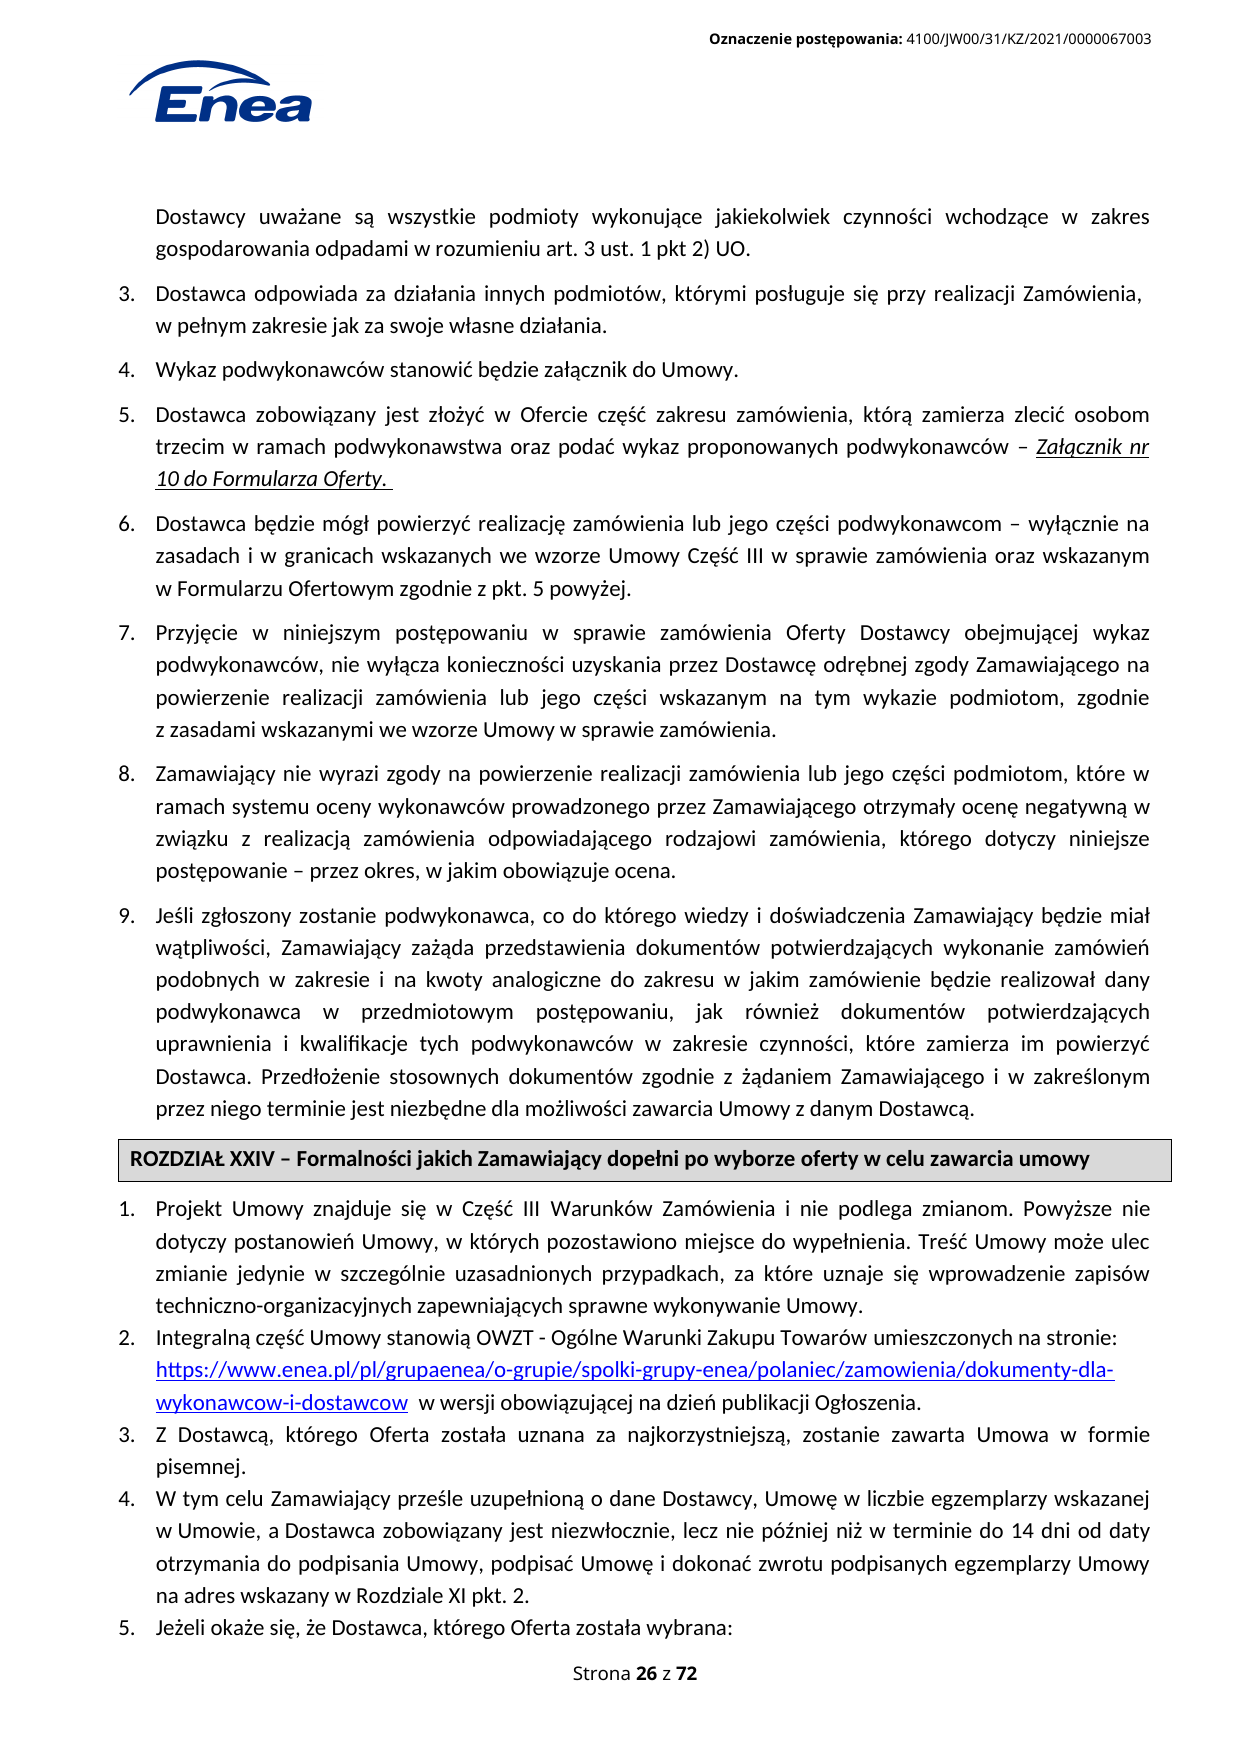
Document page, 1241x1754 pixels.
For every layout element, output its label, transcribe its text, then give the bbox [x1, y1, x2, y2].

list https://www.enea.pl/pl/grupaenea/o-grupie/spolki-grupy-enea/polaniec/zamowienia/dokumenty-dla-wykonawcow-i-dostawcow w wersji obowiązującej na dzień publikacji Ogłoszenia. [156, 1356, 1152, 1416]
list Zamawiający nie wyrazi zgody na powierzenie realizacji zamówienia lub jego części podmiotom, które w ramach systemu oceny wykonawców prowadzonego przez Zamawiającego otrzymały ocenę negatywną w związku z realizacją zamówienia odpowiadającego rodzajowi zamówienia, którego dotyczy niniejsze postępowanie – przez okres, w jakim obowiązuje ocena. [118, 759, 1152, 884]
list Projekt Umowy znajduje się w Część III Warunków Zamówienia i nie podlega zmianom. Powyższe nie dotyczy postanowień Umowy, w których pozostawiono miejsce do wypełnienia. Treść Umowy może ulec zmianie jedynie w szczególnie uzasadnionych przypadkach, za które uznaje się wprowadzenie zapisów techniczno-organizacyjnych zapewniających sprawne wykonywanie Umowy. [118, 1194, 1152, 1319]
list Integralną część Umowy stanowią umieszczonych na stronie: [118, 1323, 1152, 1351]
list Jeżeli okaże się, że Dostawca, którego Oferta została wybrana: [118, 1613, 1152, 1641]
table_header ROZDZIAŁ XXIV – Formalności jakich Zamawiający dopełni po wyborze oferty w celu zawarcia umowy [119, 1140, 1171, 1181]
list Jeśli zgłoszony zostanie podwykonawca, co do którego wiedzy i doświadczenia Zamawiający będzie miał wątpliwości, Zamawiający zażąda przedstawienia dokumentów potwierdzających wykonanie zamówień podobnych w zakresie i na kwoty analogiczne do zakresu w jakim zamówienie będzie realizował dany podwykonawca w przedmiotowym postępowaniu, jak również dokumentów potwierdzających uprawnienia i kwalifikacje tych podwykonawców w zakresie czynności, które zamierza im powierzyć Dostawca. Przedłożenie stosownych dokumentów zgodnie z żądaniem Zamawiającego i w zakreślonym przez niego terminie jest niezbędne dla możliwości zawarcia Umowy z danym Dostawcą. [118, 901, 1152, 1122]
list Z Dostawcą, którego Oferta została uznana za najkorzystniejszą, zostanie zawarta Umowa w formie pisemnej. [118, 1420, 1152, 1480]
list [118, 202, 1152, 262]
picture [117, 50, 324, 124]
list Dostawca będzie mógł powierzyć realizację zamówienia lub jego części podwykonawcom – wyłącznie na zasadach i w granicach wskazanych we wzorze Umowy Część III w sprawie zamówienia oraz wskazanym w Formularzu Ofertowym zgodnie z pkt. 5 powyżej. [118, 509, 1152, 602]
list W tym celu Zamawiający prześle uzupełnioną o dane Dostawcy, Umowę w liczbie egzemplarzy wskazanej w Umowie, a Dostawca zobowiązany jest niezwłocznie, lecz nie później niż w terminie do 14 dni od daty otrzymania do podpisania Umowy, podpisać Umowę i dokonać zwrotu podpisanych egzemplarzy Umowy na adres wskazany w Rozdziale XI pkt. 2. [118, 1484, 1152, 1609]
list Dostawca odpowiada za działania innych podmiotów, którymi posługuje się przy realizacji Zamówienia, w pełnym zakresie jak za swoje własne działania. [118, 279, 1152, 339]
list Dostawca zobowiązany jest złożyć w Ofercie część zakresu zamówienia, którą zamierza zlecić osobom trzecim w ramach podwykonawstwa oraz podać wykaz proponowanych podwykonawców – Załącznik nr 10 do Formularza Oferty. [118, 400, 1152, 493]
list Przyjęcie w niniejszym postępowaniu w sprawie zamówienia Oferty Dostawcy obejmującej wykaz podwykonawców, nie wyłącza konieczności uzyskania przez Dostawcę odrębnej zgody Zamawiającego na powierzenie realizacji zamówienia lub jego części wskazanym na tym wykazie podmiotom, zgodnie z zasadami wskazanymi we wzorze Umowy w sprawie zamówienia. [118, 618, 1152, 743]
list Wykaz podwykonawców stanowić będzie załącznik do Umowy. [118, 356, 1152, 383]
